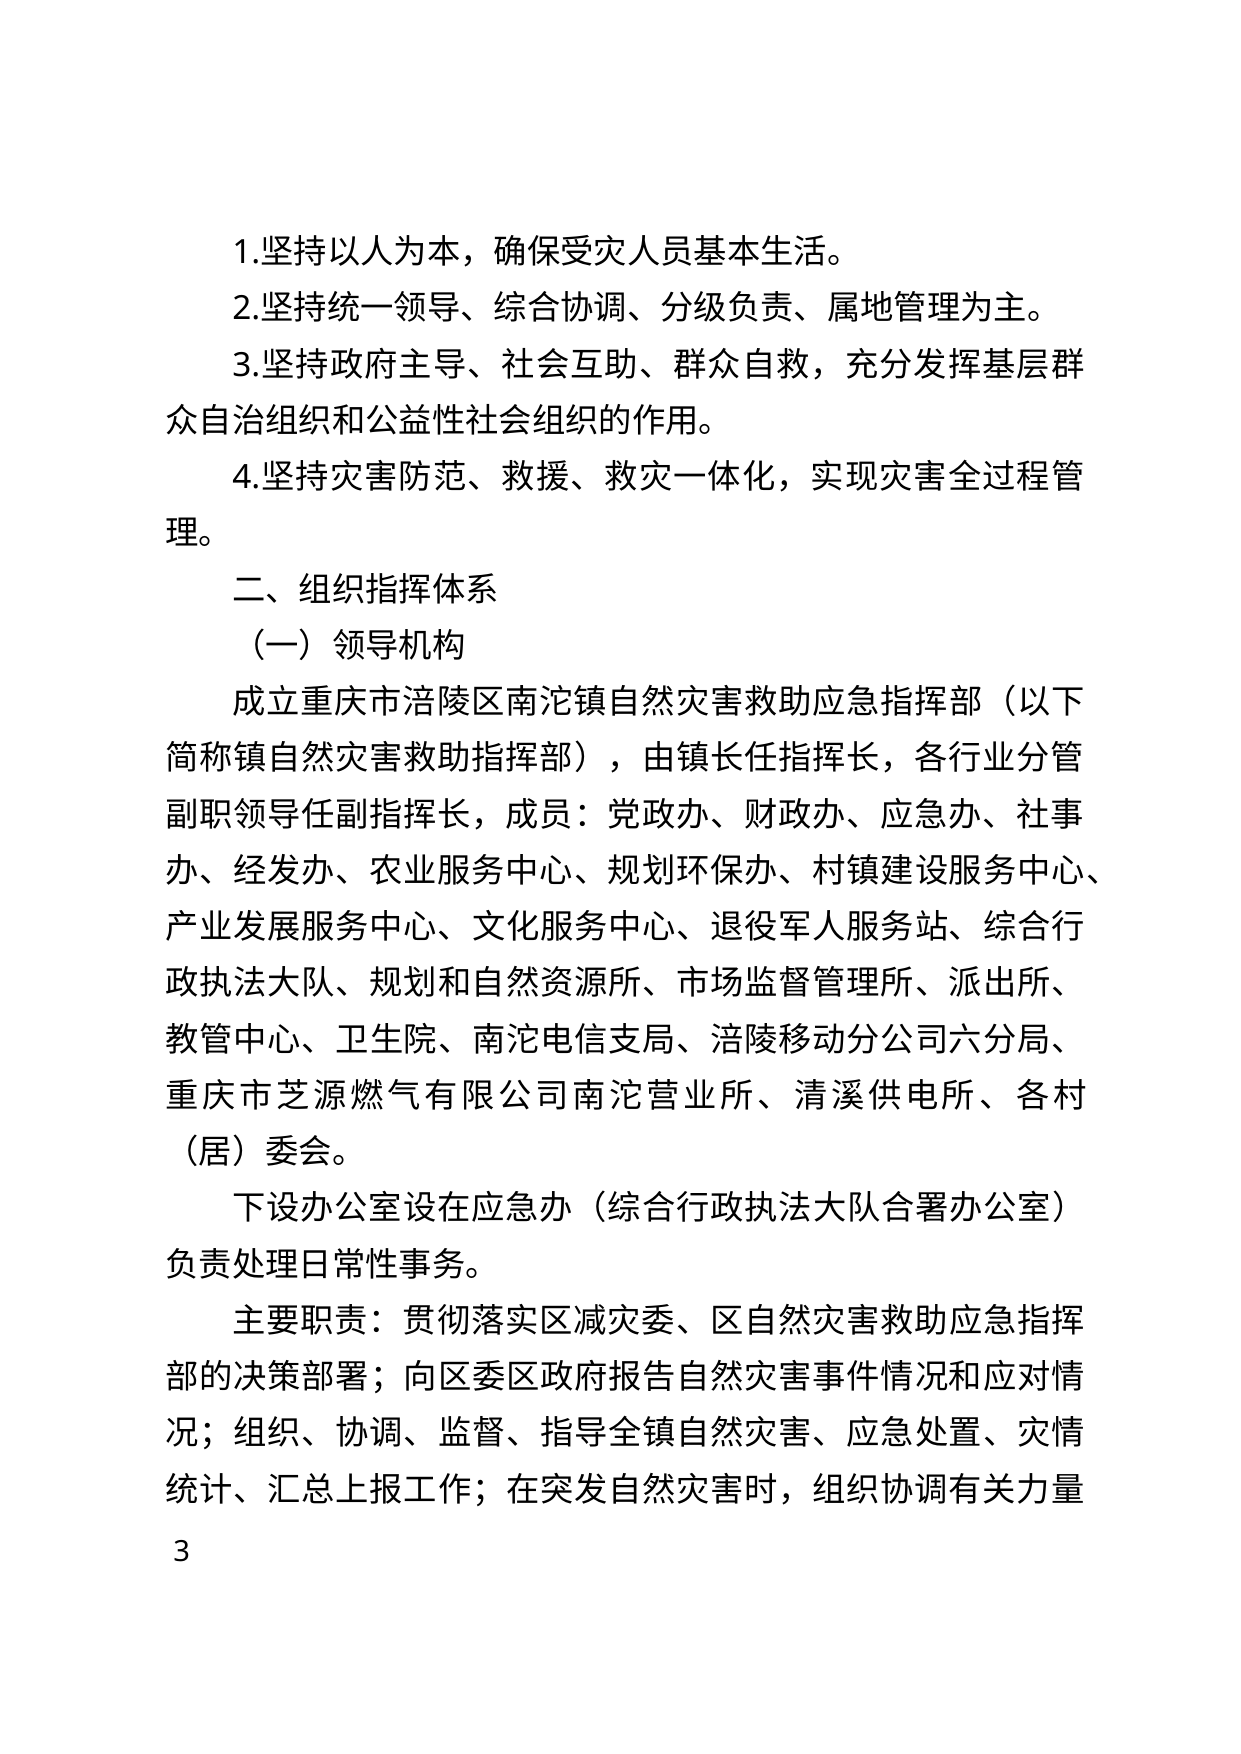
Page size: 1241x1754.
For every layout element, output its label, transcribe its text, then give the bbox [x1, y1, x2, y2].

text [165, 1287, 1087, 1512]
text 二、组织指挥体系 [165, 556, 1087, 612]
text 下设办公室设在应急办（综合行政执法大队合署办公室），负责处理日常性事务。 [165, 1175, 1087, 1287]
text 3.坚持政府主导、社会互助、群众自救，充分发挥基层群众自治组织和公益性社会组织的作用。 [165, 331, 1087, 443]
text 成立重庆市涪陵区南沱镇自然灾害救助应急指挥部（以下简称镇自然灾害救助指挥部），由镇长任指挥长，各行业分管副职领导任副指挥长，成员：党政办、财政办、应急办、社事办、经发办、农业服务中心、规划环保办、村镇建设服务中心、产业发展服务中心、文化服务中心、退役军人服务站、综合行政执法大队、规划和自然资源所、市场监督管理所、派出所、教管中心、卫生院、南沱电信支局、涪陵移动分公司六分局、重庆市芝源燃气有限公司南沱营业所、清溪供电所、各村（居）委会。 [165, 668, 1087, 1175]
text （一）领导机构 [165, 612, 1087, 668]
text 2.坚持统一领导、综合协调、分级负责、属地管理为主。 [165, 275, 1087, 331]
text 4.坚持灾害防范、救援、救灾一体化，实现灾害全过程管理。 [165, 443, 1087, 556]
text 1.坚持以人为本，确保受灾人员基本生活。 [165, 218, 1087, 275]
